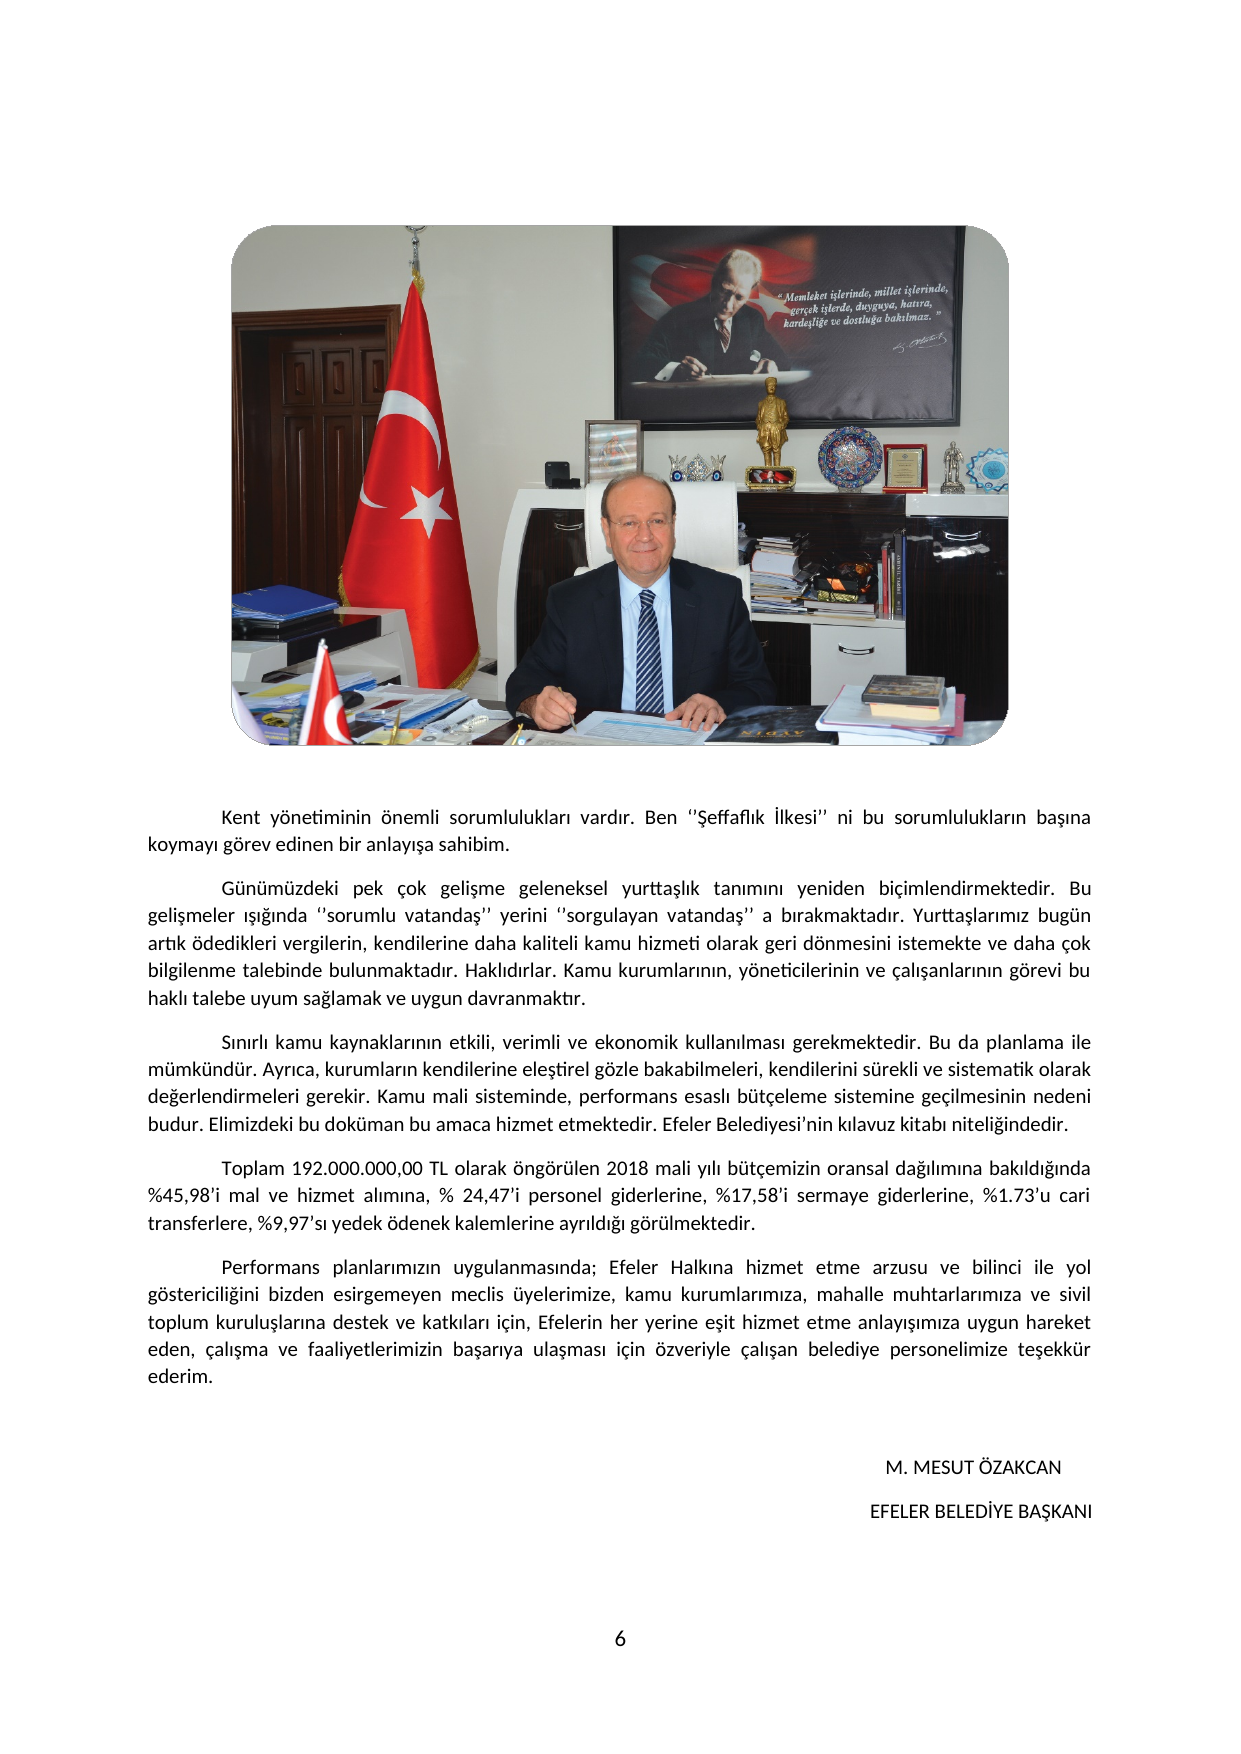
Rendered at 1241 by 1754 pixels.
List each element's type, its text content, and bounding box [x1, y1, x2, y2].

text Sınırlı kamu kaynaklarının etkili, verimli ve ekonomik kullanılması gerekmektedir. Bu da planlama ile mümkündür. Ayrıca, kurumların kendilerine eleştirel gözle bakabilmeleri, kendilerini sürekli ve sistematik olarak değerlendirmeleri gerekir. Kamu mali sisteminde, performans esaslı bütçeleme sistemine geçilmesinin nedeni budur. Elimizdeki bu doküman bu amaca hizmet etmektedir. Efeler Belediyesi’nin kılavuz kitabı niteliğindedir. [148, 1029, 1093, 1137]
text Toplam 192.000.000,00 TL olarak öngörülen 2018 mali yılı bütçemizin oransal dağılımına bakıldığında %45,98’i mal ve hizmet alımına, % 24,47’i personel giderlerine, %17,58’i sermaye giderlerine, %1.73’u cari transferlere, %9,97’sı yedek ödenek kalemlerine ayrıldığı görülmektedir. [148, 1155, 1093, 1235]
text EFELER BELEDİYE BAŞKANI [148, 1499, 1093, 1524]
picture [231, 225, 1009, 745]
text M. MESUT ÖZAKCAN [811, 1454, 1093, 1480]
text Performans planlarımızın uygulanmasında; Efeler Halkına hizmet etme arzusu ve bilinci ile yol göstericiliğini bizden esirgemeyen meclis üyelerimize, kamu kurumlarımıza, mahalle muhtarlarımıza ve sivil toplum kuruluşlarına destek ve katkıları için, Efelerin her yerine eşit hizmet etme anlayışımıza uygun hareket eden, çalışma ve faaliyetlerimizin başarıya ulaşması için özveriyle çalışan belediye personelimize teşekkür ederim. [148, 1254, 1093, 1389]
text Günümüzdeki pek çok gelişme geleneksel yurttaşlık tanımını yeniden biçimlendirmektedir. Bu gelişmeler ışığında ‘’sorumlu vatandaş’’ yerini ‘’sorgulayan vatandaş’’ a bırakmaktadır. Yurttaşlarımız bugün artık ödedikleri vergilerin, kendilerine daha kaliteli kamu hizmeti olarak geri dönmesini istemekte ve daha çok bilgilenme talebinde bulunmaktadır. Haklıdırlar. Kamu kurumlarının, yöneticilerinin ve çalışanlarının görevi bu haklı talebe uyum sağlamak ve uygun davranmaktır. [148, 875, 1093, 1010]
text Kent yönetiminin önemli sorumlulukları vardır. Ben ‘’Şeffaflık İlkesi’’ ni bu sorumlulukların başına koymayı görev edinen bir anlayışa sahibim. [148, 804, 1093, 857]
